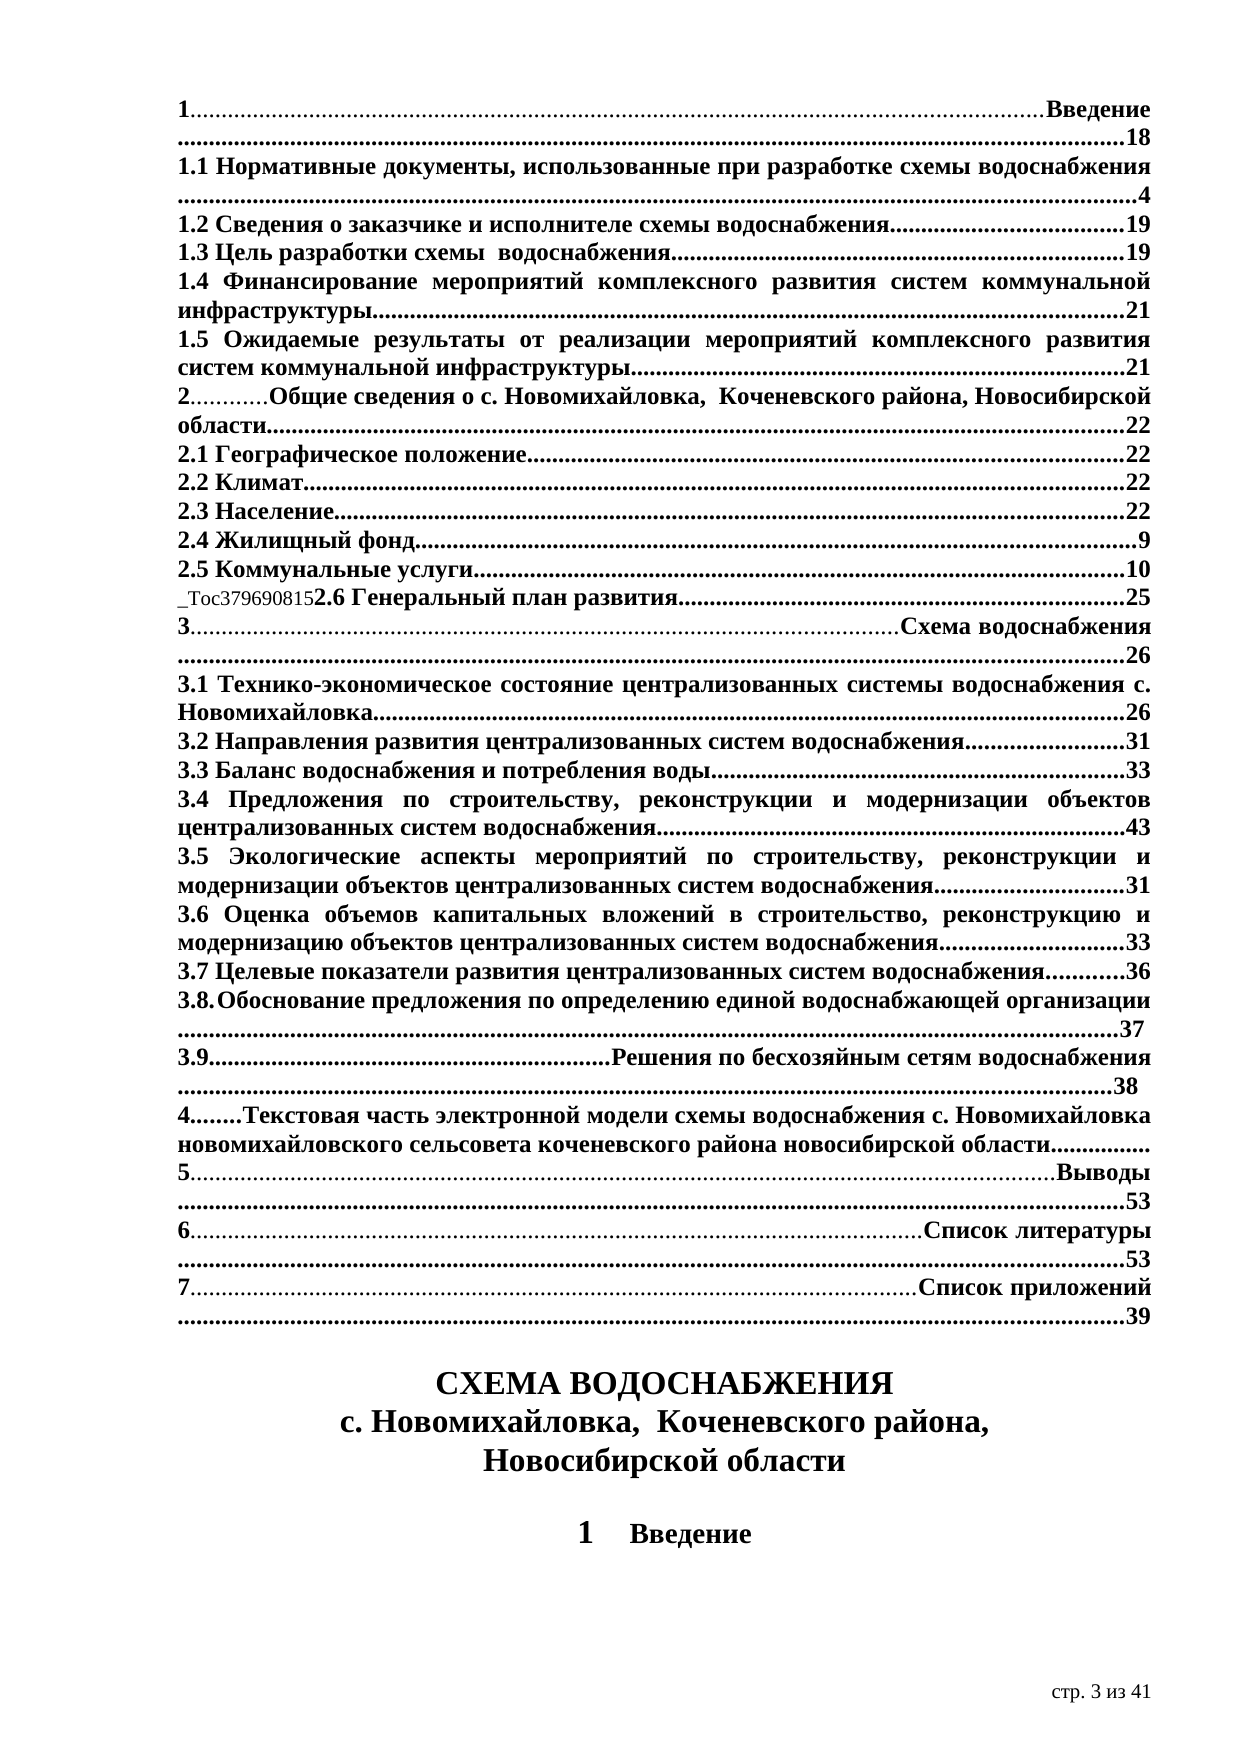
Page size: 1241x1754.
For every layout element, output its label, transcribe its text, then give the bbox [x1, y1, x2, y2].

text 1.2 Сведения о заказчике и исполнителе схемы водоснабжения 19 [177, 209, 1152, 237]
text 3.9 Решения по бесхозяйным сетям водоснабжения 38 [177, 1042, 1152, 1100]
text 6 Список литературы 53 [177, 1215, 1152, 1272]
text _Toc3796908152.6 Генеральный план развития 25 [177, 582, 1152, 611]
text 3.8 Обоснование предложения по определению единой водоснабжающей организации 37 [177, 985, 1152, 1042]
text 3.6 Оценка объемов капитальных вложений в строительство, реконструкцию и модернизацию объектов централизованных систем водоснабжения 33 [177, 899, 1152, 956]
text Новосибирской области [177, 1440, 1152, 1478]
text 3.1 Технико-экономическое состояние централизованных системы водоснабжения с. Новомихайловка 26 [177, 669, 1152, 726]
text 2 Общие сведения о с. Новомихайловка, Коченевского района, Новосибирской области 22 [177, 381, 1152, 439]
text 1.4 Финансирование мероприятий комплексного развития систем коммунальной инфраструктуры 21 [177, 266, 1152, 324]
text 7 Список приложений 39 [177, 1272, 1152, 1330]
text 2.4 Жилищный фонд 9 [177, 525, 1152, 554]
text 1 Введение 18 [177, 94, 1152, 151]
text 1.3 Цель разработки схемы водоснабжения 19 [177, 237, 1152, 266]
text 2.3 Население 22 [177, 496, 1152, 525]
text 3.2 Направления развития централизованных систем водоснабжения 31 [177, 726, 1152, 755]
text 5 Выводы 53 [177, 1157, 1152, 1215]
text 1.1 Нормативные документы, использованные при разработке схемы водоснабжения 4 [177, 151, 1152, 209]
text 3.5 Экологические аспекты мероприятий по строительству, реконструкции и модернизации объектов централизованных систем водоснабжения 31 [177, 841, 1152, 899]
text 4 Текстовая часть электронной модели схемы водоснабжения с. Новомихайловка новомихайловского сельсовета коченевского района новосибирской области [177, 1100, 1152, 1157]
text 2.5 Коммунальные услуги 10 [177, 554, 1152, 582]
text СХЕМА ВОДОСНАБЖЕНИЯ [177, 1363, 1152, 1402]
subtitle Введение [177, 1512, 1152, 1550]
text с. Новомихайловка, Коченевского района, [177, 1402, 1152, 1440]
text 3 Схема водоснабжения 26 [177, 611, 1152, 669]
text 3.7 Целевые показатели развития централизованных систем водоснабжения 36 [177, 956, 1152, 985]
text 2.2 Климат 22 [177, 467, 1152, 496]
text 2.1 Географическое положение 22 [177, 439, 1152, 467]
text 3.3 Баланс водоснабжения и потребления воды 33 [177, 755, 1152, 784]
text 3.4 Предложения по строительству, реконструкции и модернизации объектов централизованных систем водоснабжения 43 [177, 784, 1152, 841]
text 1.5 Ожидаемые результаты от реализации мероприятий комплексного развития систем коммунальной инфраструктуры 21 [177, 324, 1152, 381]
